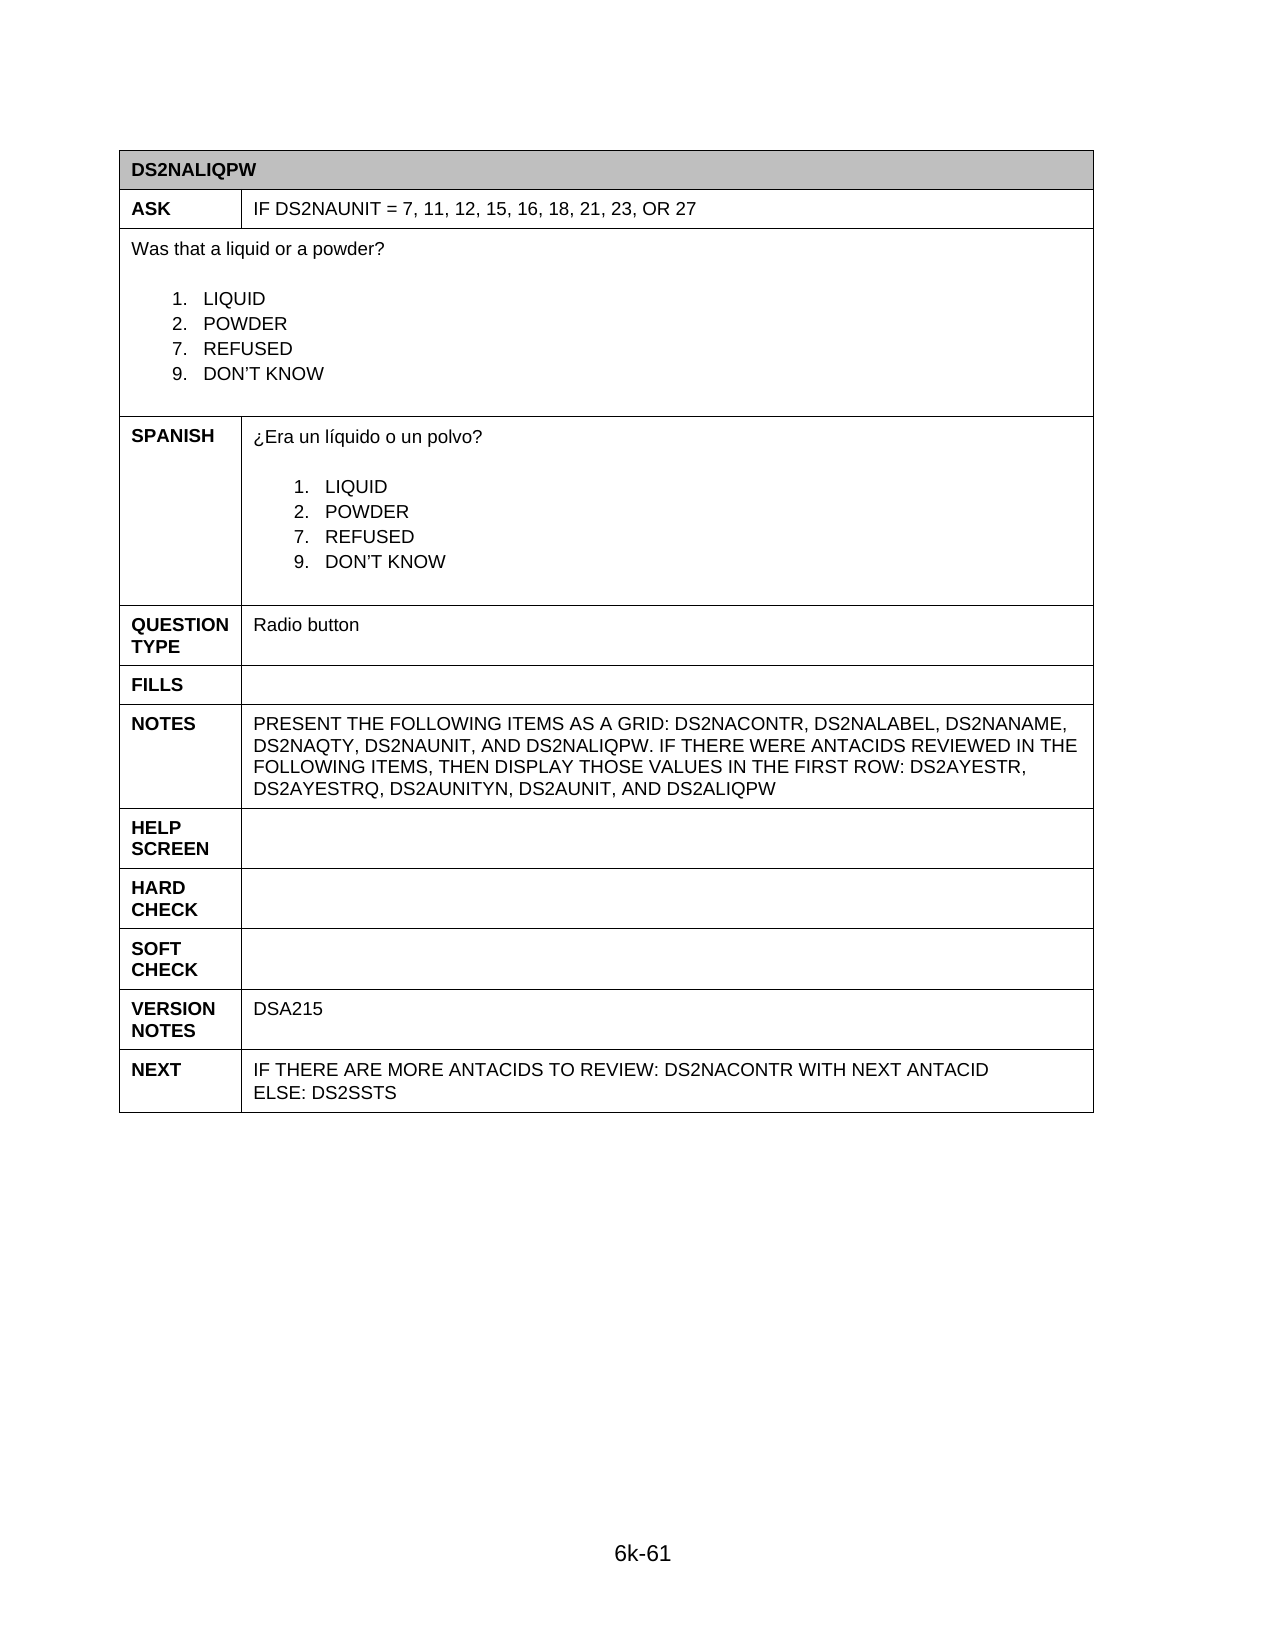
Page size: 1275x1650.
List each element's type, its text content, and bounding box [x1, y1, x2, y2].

table_cell [242, 809, 1093, 868]
table_cell IF DS2NAUNIT = 7, 11, 12, 15, 16, 18, 21, 23, OR 27 [242, 190, 1093, 228]
table_cell Was that a liquid or a powder? 1. LIQUID 2. POWDER 7. REFUSED 9. DON’T KNOW [120, 229, 1093, 416]
table_cell Radio button [242, 606, 1093, 665]
table_cell FILLS [120, 666, 241, 704]
table_cell DSA215 [242, 990, 1093, 1049]
table_header DS2NALIQPW [120, 151, 1093, 189]
table_cell IF THERE ARE MORE ANTACIDS TO REVIEW: DS2NACONTR WITH NEXT ANTACID ELSE: DS2SSTS [242, 1050, 1093, 1112]
table_cell SOFT CHECK [120, 929, 241, 989]
table_cell NOTES [120, 705, 241, 807]
table_cell ASK [120, 190, 241, 228]
table_cell [242, 929, 1093, 989]
table_cell HELP SCREEN [120, 809, 241, 868]
table_cell VERSION NOTES [120, 990, 241, 1049]
table_cell NEXT [120, 1050, 241, 1112]
table_cell ¿Era un líquido o un polvo? 1. LIQUID 2. POWDER 7. REFUSED 9. DON’T KNOW [242, 417, 1093, 605]
table_cell [242, 869, 1093, 928]
table_cell [242, 666, 1093, 704]
table_cell QUESTION TYPE [120, 606, 241, 665]
table_cell SPANISH [120, 417, 241, 605]
table_cell HARD CHECK [120, 869, 241, 928]
table_cell PRESENT THE FOLLOWING ITEMS AS A GRID: DS2NACONTR, DS2NALABEL, DS2NANAME, DS2NAQTY, DS2NAUNIT, AND DS2NALIQPW. IF THERE WERE ANTACIDS REVIEWED IN THE FOLLOWING ITEMS, THEN DISPLAY THOSE VALUES IN THE FIRST ROW: DS2AYESTR, DS2AYESTRQ, DS2AUNITYN, DS2AUNIT, AND DS2ALIQPW [242, 705, 1093, 807]
